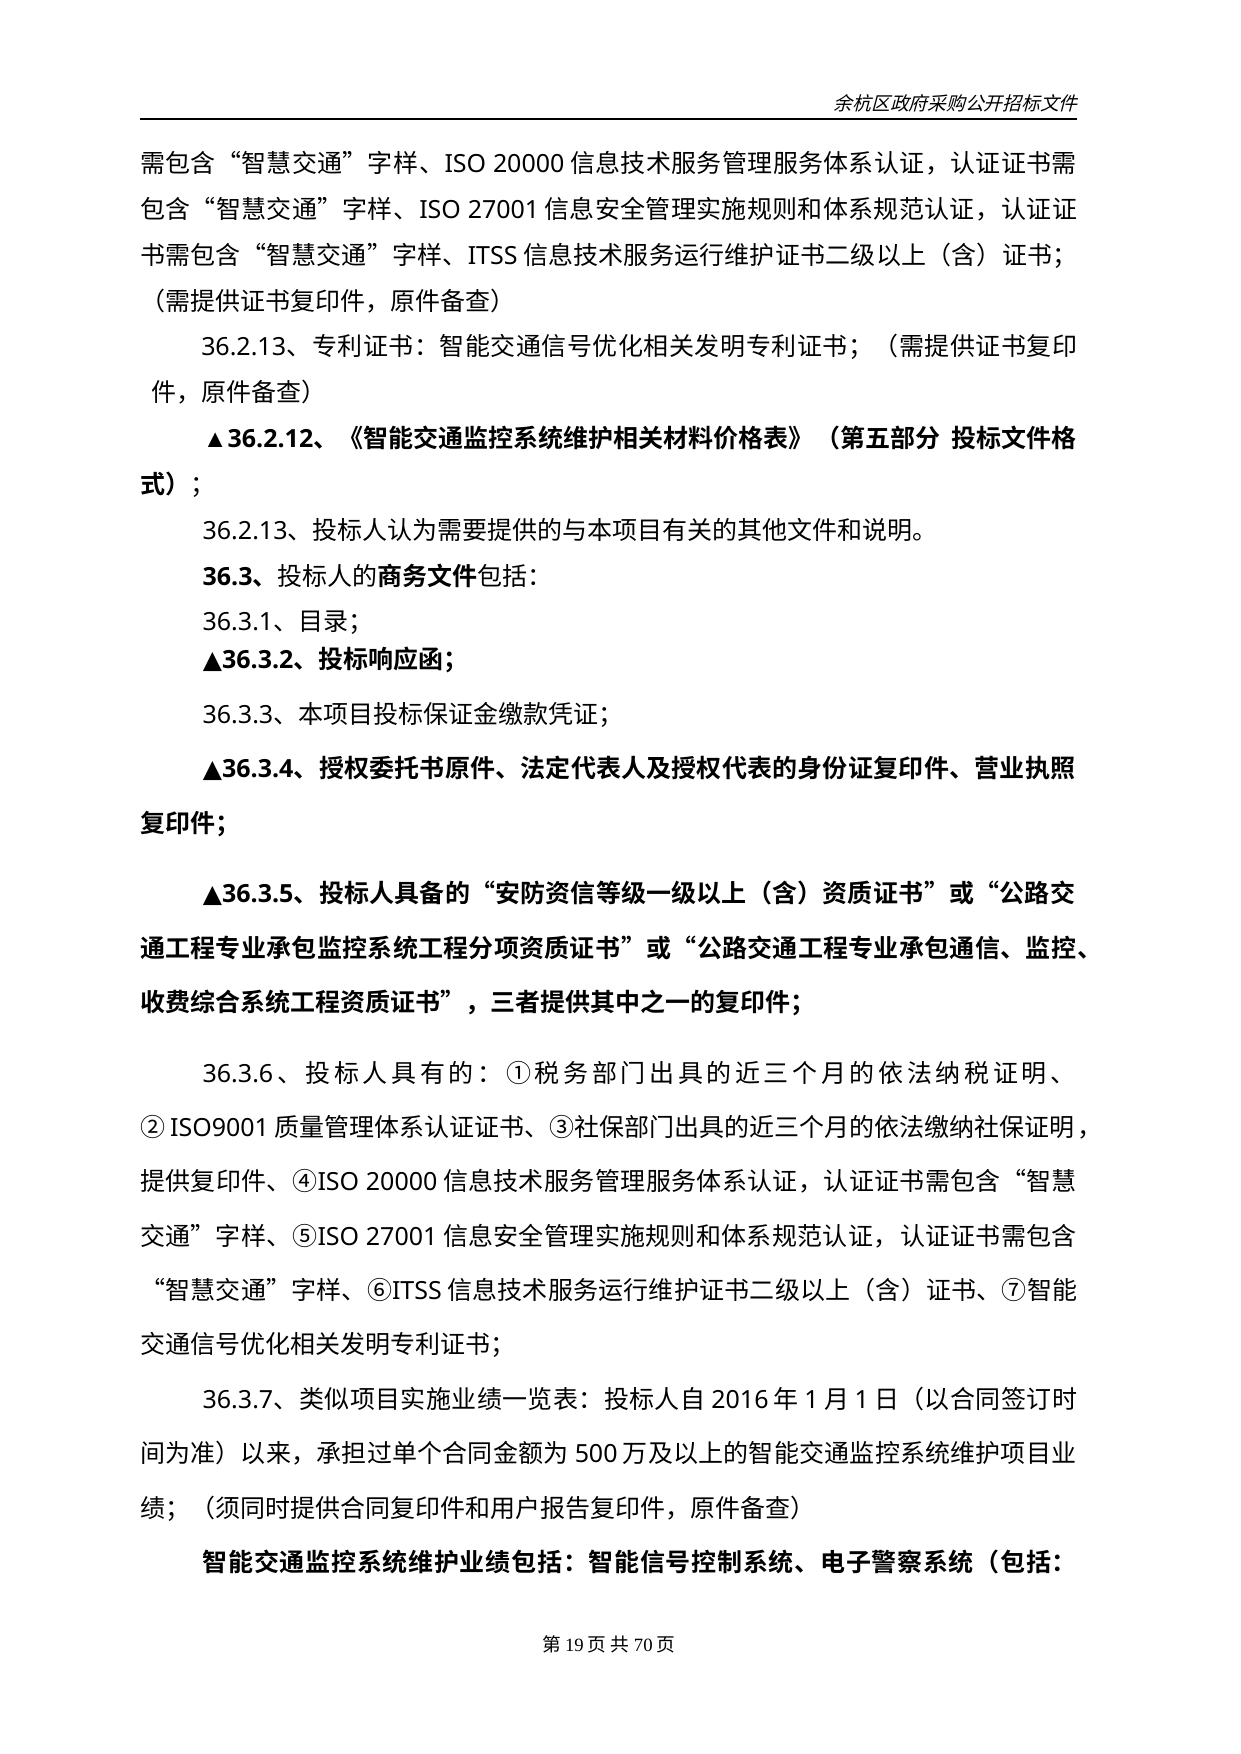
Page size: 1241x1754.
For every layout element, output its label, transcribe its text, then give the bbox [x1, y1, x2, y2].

text 36.2.13、专利证书：智能交通信号优化相关发明专利证书；（需提供证书复印件，原件备查） [151, 319, 1077, 411]
text ▲36.3.5、投标人具备的“安防资信等级一级以上（含）资质证书”或“公路交通工程专业承包监控系统工程分项资质证书”或“公路交通工程专业承包通信、监控、收费综合系统工程资质证书”，三者提供其中之一的复印件； [140, 874, 1077, 1019]
text 36.2.13、投标人认为需要提供的与本项目有关的其他文件和说明。 [140, 502, 1077, 548]
text 36.3.3、本项目投标保证金缴款凭证； [140, 694, 1077, 731]
text 36.3.6、投标人具有的：①税务部门出具的近三个月的依法纳税证明、②ISO9001质量管理体系认证证书、③社保部门出具的近三个月的依法缴纳社保证明，提供复印件、④ISO 20000信息技术服务管理服务体系认证，认证证书需包含“智慧交通”字样、⑤ISO 27001信息安全管理实施规则和体系规范认证，认证证书需包含“智慧交通”字样、⑥ITSS信息技术服务运行维护证书二级以上（含）证书、⑦智能交通信号优化相关发明专利证书； [140, 1053, 1077, 1361]
text 36.3、投标人的商务文件包括： [140, 548, 1077, 594]
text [140, 1542, 1077, 1579]
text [140, 136, 1077, 319]
text ▲36.2.12、《智能交通监控系统维护相关材料价格表》（第五部分 投标文件格式）； [140, 411, 1077, 502]
text 36.3.7、类似项目实施业绩一览表：投标人自2016年1月1日（以合同签订时间为准）以来，承担过单个合同金额为500万及以上的智能交通监控系统维护项目业绩；（须同时提供合同复印件和用户报告复印件，原件备查） [140, 1379, 1077, 1524]
text ▲36.3.2、投标响应函； [140, 640, 1077, 676]
text 36.3.1、目录； [140, 594, 1077, 640]
text ▲36.3.4、授权委托书原件、法定代表人及授权代表的身份证复印件、营业执照复印件； [140, 749, 1077, 839]
